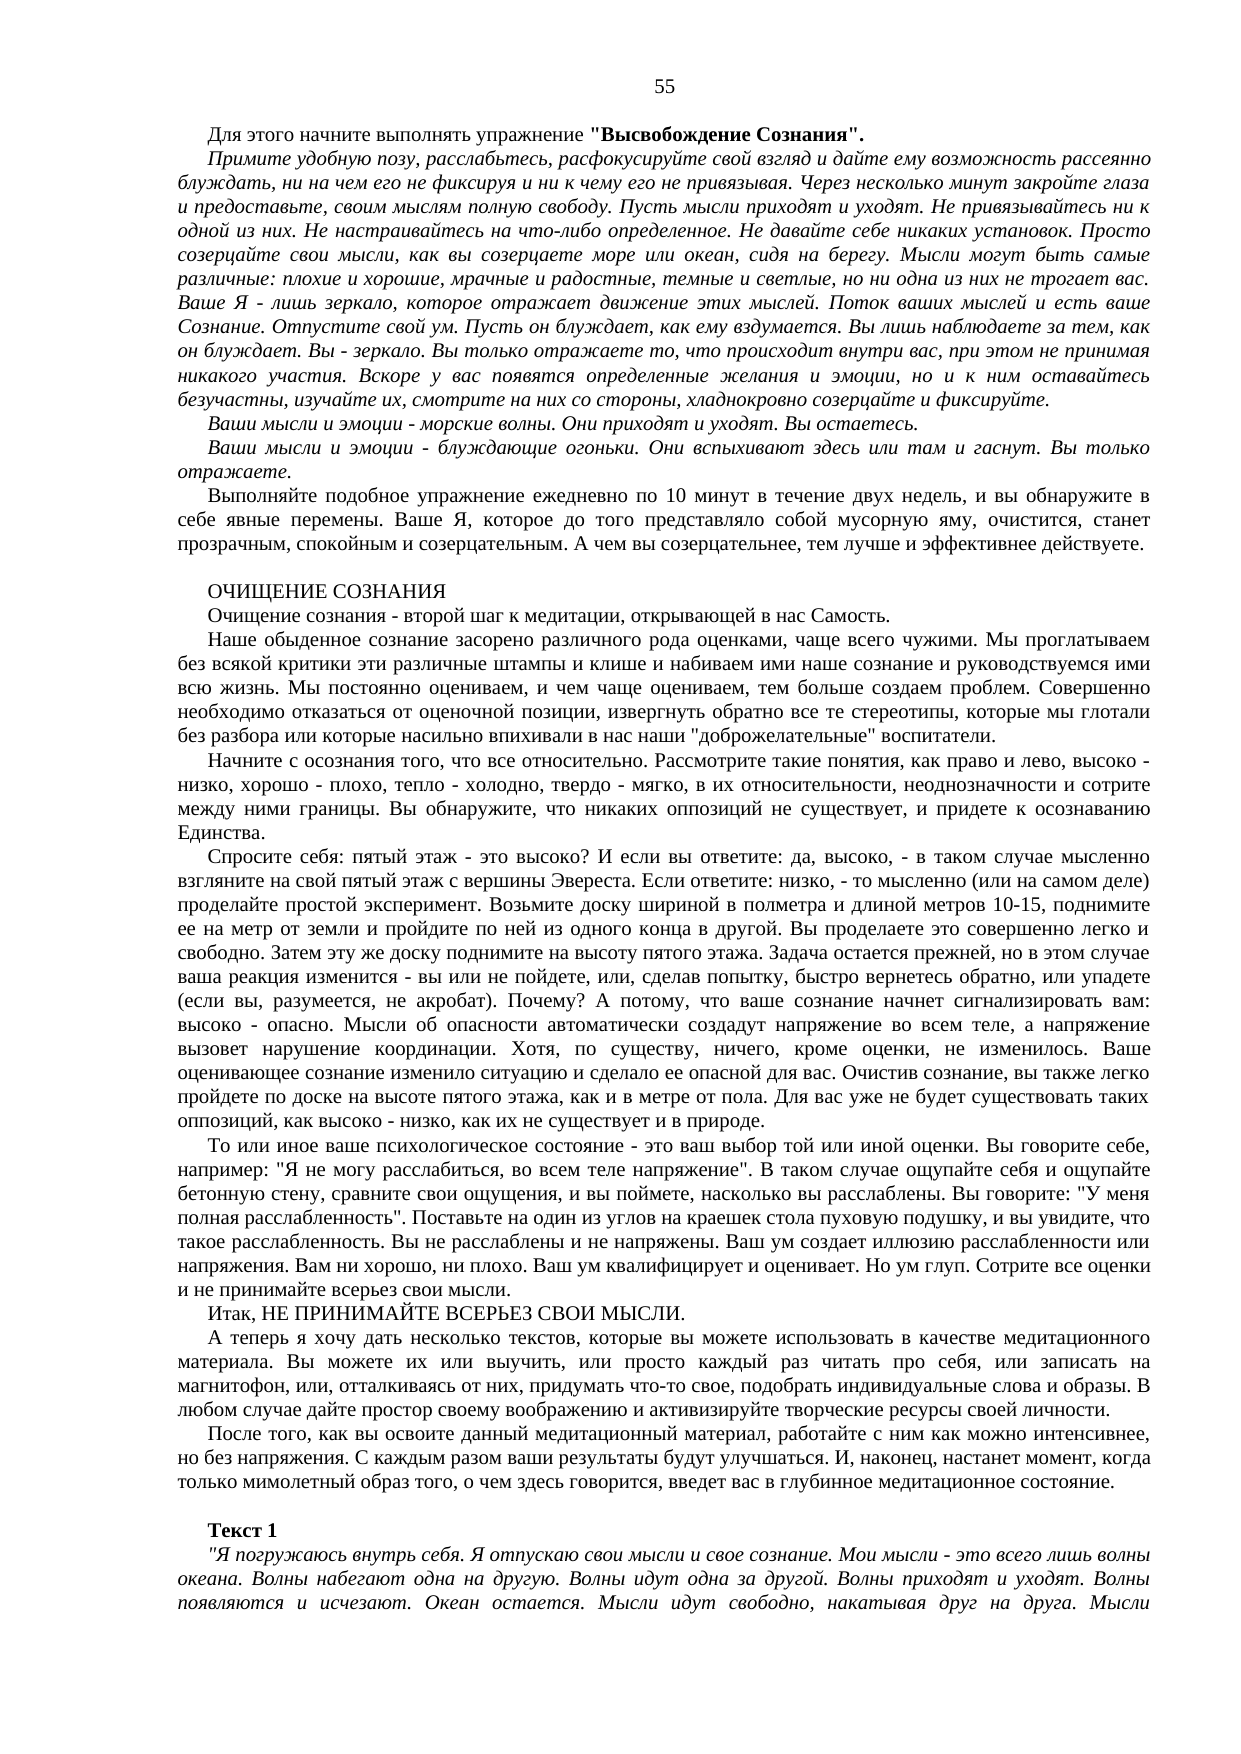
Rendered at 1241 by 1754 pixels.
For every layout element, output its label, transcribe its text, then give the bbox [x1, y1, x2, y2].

text Выполняйте подобное упражнение ежедневно по 10 минут в течение двух недель, и вы обнаружите в себе явные перемены. Ваше Я, которое до того представляло собой мусорную яму, очистится, станет прозрачным, спокойным и созерцательным. А чем вы созерцательнее, тем лучше и эффективнее действуете. [177, 483, 1152, 555]
text А теперь я хочу дать несколько текстов, которые вы можете использовать в качестве медитационного материала. Вы можете их или выучить, или просто каждый раз читать про себя, или записать на магнитофон, или, отталкиваясь от них, придумать что-то свое, подобрать индивидуальные слова и образы. В любом случае дайте простор своему воображению и активизируйте творческие ресурсы своей личности. [177, 1325, 1152, 1421]
text Наше обыденное сознание засорено различного рода оценками, чаще всего чужими. Мы проглатываем без всякой критики эти различные штампы и клише и набиваем ими наше сознание и руководствуемся ими всю жизнь. Мы постоянно оцениваем, и чем чаще оцениваем, тем больше создаем проблем. Совершенно необходимо отказаться от оценочной позиции, извергнуть обратно все те стереотипы, которые мы глотали без разбора или которые насильно впихивали в нас наши "доброжелательные" воспитатели. [177, 627, 1152, 747]
text Начните с осознания того, что все относительно. Рассмотрите такие понятия, как право и лево, высоко - низко, хорошо - плохо, тепло - холодно, твердо - мягко, в их относительности, неоднозначности и сотрите между ними границы. Вы обнаружите, что никаких оппозиций не существует, и придете к осознаванию Единства. [177, 747, 1152, 844]
text Ваши мысли и эмоции - морские волны. Они приходят и уходят. Вы остаетесь. [177, 411, 1152, 435]
text Примите удобную позу, расслабьтесь, расфокусируйте свой взгляд и дайте ему возможность рассеянно блуждать, ни на чем его не фиксируя и ни к чему его не привязывая. Через несколько минут закройте глаза и предоставьте, своим мыслям полную свободу. Пусть мысли приходят и уходят. Не привязывайтесь ни к одной из них. Не настраивайтесь на что-либо определенное. Не давайте себе никаких установок. Просто созерцайте свои мысли, как вы созерцаете море или океан, сидя на берегу. Мысли могут быть самые различные: плохие и хорошие, мрачные и радостные, темные и светлые, но ни одна из них не трогает вас. Ваше Я - лишь зеркало, которое отражает движение этих мыслей. Поток ваших мыслей и есть ваше Сознание. Отпустите свой ум. Пусть он блуждает, как ему вздумается. Вы лишь наблюдаете за тем, как он блуждает. Вы - зеркало. Вы только отражаете то, что происходит внутри вас, при этом не принимая никакого участия. Вскоре у вас появятся определенные желания и эмоции, но и к ним оставайтесь безучастны, изучайте их, смотрите на них со стороны, хладнокровно созерцайте и фиксируйте. [177, 146, 1152, 411]
text ОЧИЩЕНИЕ СОЗНАНИЯ [177, 579, 1152, 603]
text Для этого начните выполнять упражнение "Высвобождение Сознания". [177, 122, 1152, 146]
text Ваши мысли и эмоции - блуждающие огоньки. Они вспыхивают здесь или там и гаснут. Вы только отражаете. [177, 435, 1152, 483]
text То или иное ваше психологическое состояние - это ваш выбор той или иной оценки. Вы говорите себе, например: "Я не могу расслабиться, во всем теле напряжение". В таком случае ощупайте себя и ощупайте бетонную стену, сравните свои ощущения, и вы поймете, насколько вы расслаблены. Вы говорите: "У меня полная расслабленность". Поставьте на один из углов на краешек стола пуховую подушку, и вы увидите, что такое расслабленность. Вы не расслаблены и не напряжены. Ваш ум создает иллюзию расслабленности или напряжения. Вам ни хорошо, ни плохо. Ваш ум квалифицирует и оценивает. Но ум глуп. Сотрите все оценки и не принимайте всерьез свои мысли. [177, 1132, 1152, 1301]
text После того, как вы освоите данный медитационный материал, работайте с ним как можно интенсивнее, но без напряжения. С каждым разом ваши результаты будут улучшаться. И, наконец, настанет момент, когда только мимолетный образ того, о чем здесь говорится, введет вас в глубинное медитационное состояние. [177, 1421, 1152, 1493]
text Очищение сознания - второй шаг к медитации, открывающей в нас Самость. [177, 603, 1152, 627]
text Спросите себя: пятый этаж - это высоко? И если вы ответите: да, высоко, - в таком случае мысленно взгляните на свой пятый этаж с вершины Эвереста. Если ответите: низко, - то мысленно (или на самом деле) проделайте простой эксперимент. Возьмите доску шириной в полметра и длиной метров 10-15, поднимите ее на метр от земли и пройдите по ней из одного конца в другой. Вы проделаете это совершенно легко и свободно. Затем эту же доску поднимите на высоту пятого этажа. Задача остается прежней, но в этом случае ваша реакция изменится - вы или не пойдете, или, сделав попытку, быстро вернетесь обратно, или упадете (если вы, разумеется, не акробат). Почему? А потому, что ваше сознание начнет сигнализировать вам: высоко - опасно. Мысли об опасности автоматически создадут напряжение во всем теле, а напряжение вызовет нарушение координации. Хотя, по существу, ничего, кроме оценки, не изменилось. Ваше оценивающее сознание изменило ситуацию и сделало ее опасной для вас. Очистив сознание, вы также легко пройдете по доске на высоте пятого этажа, как и в метре от пола. Для вас уже не будет существовать таких оппозиций, как высоко - низко, как их не существует и в природе. [177, 844, 1152, 1132]
text Текст 1 [177, 1517, 1152, 1542]
text Итак, НЕ ПРИНИМАЙТЕ ВСЕРЬЕЗ СВОИ МЫСЛИ. [177, 1301, 1152, 1325]
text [177, 1542, 1152, 1614]
